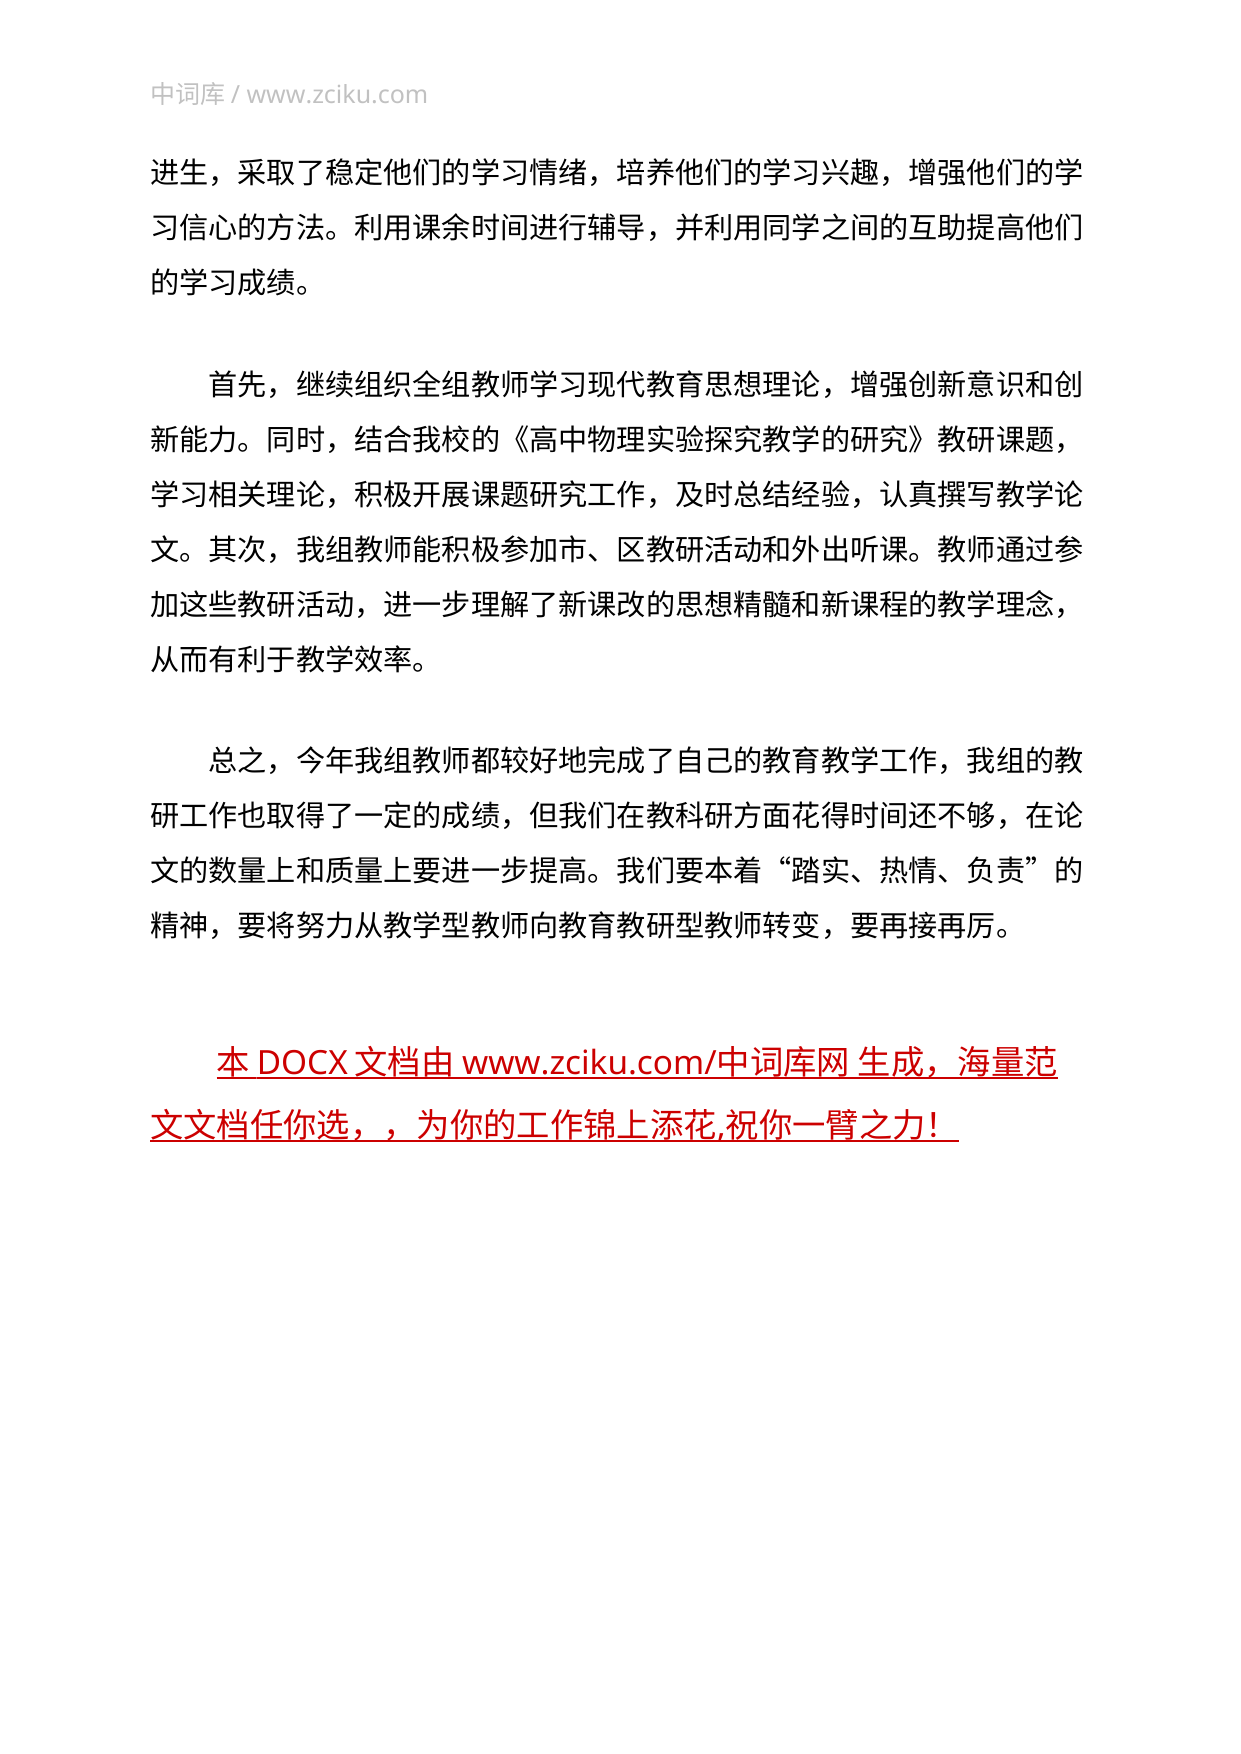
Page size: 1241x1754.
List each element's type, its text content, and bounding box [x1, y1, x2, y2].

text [150, 150, 1090, 302]
text 总之，今年我组教师都较好地完成了自己的教育教学工作，我组的教研工作也取得了一定的成绩，但我们在教科研方面花得时间还不够，在论文的数量上和质量上要进一步提高。我们要本着“踏实、热情、负责”的精神，要将努力从教学型教师向教育教研型教师转变，要再接再厉。 [150, 738, 1090, 945]
text 首先，继续组织全组教师学习现代教育思想理论，增强创新意识和创新能力。同时，结合我校的《高中物理实验探究教学的研究》教研课题，学习相关理论，积极开展课题研究工作，及时总结经验，认真撰写教学论文。其次，我组教师能积极参加市、区教研活动和外出听课。教师通过参加这些教研活动，进一步理解了新课改的思想精髓和新课程的教学理念，从而有利于教学效率。 [150, 362, 1090, 678]
text 本DOCX文档由 www.zciku.com/中词库网 生成，海量范文文档任你选，，为你的工作锦上添花,祝你一臂之力！ [150, 1036, 1090, 1147]
